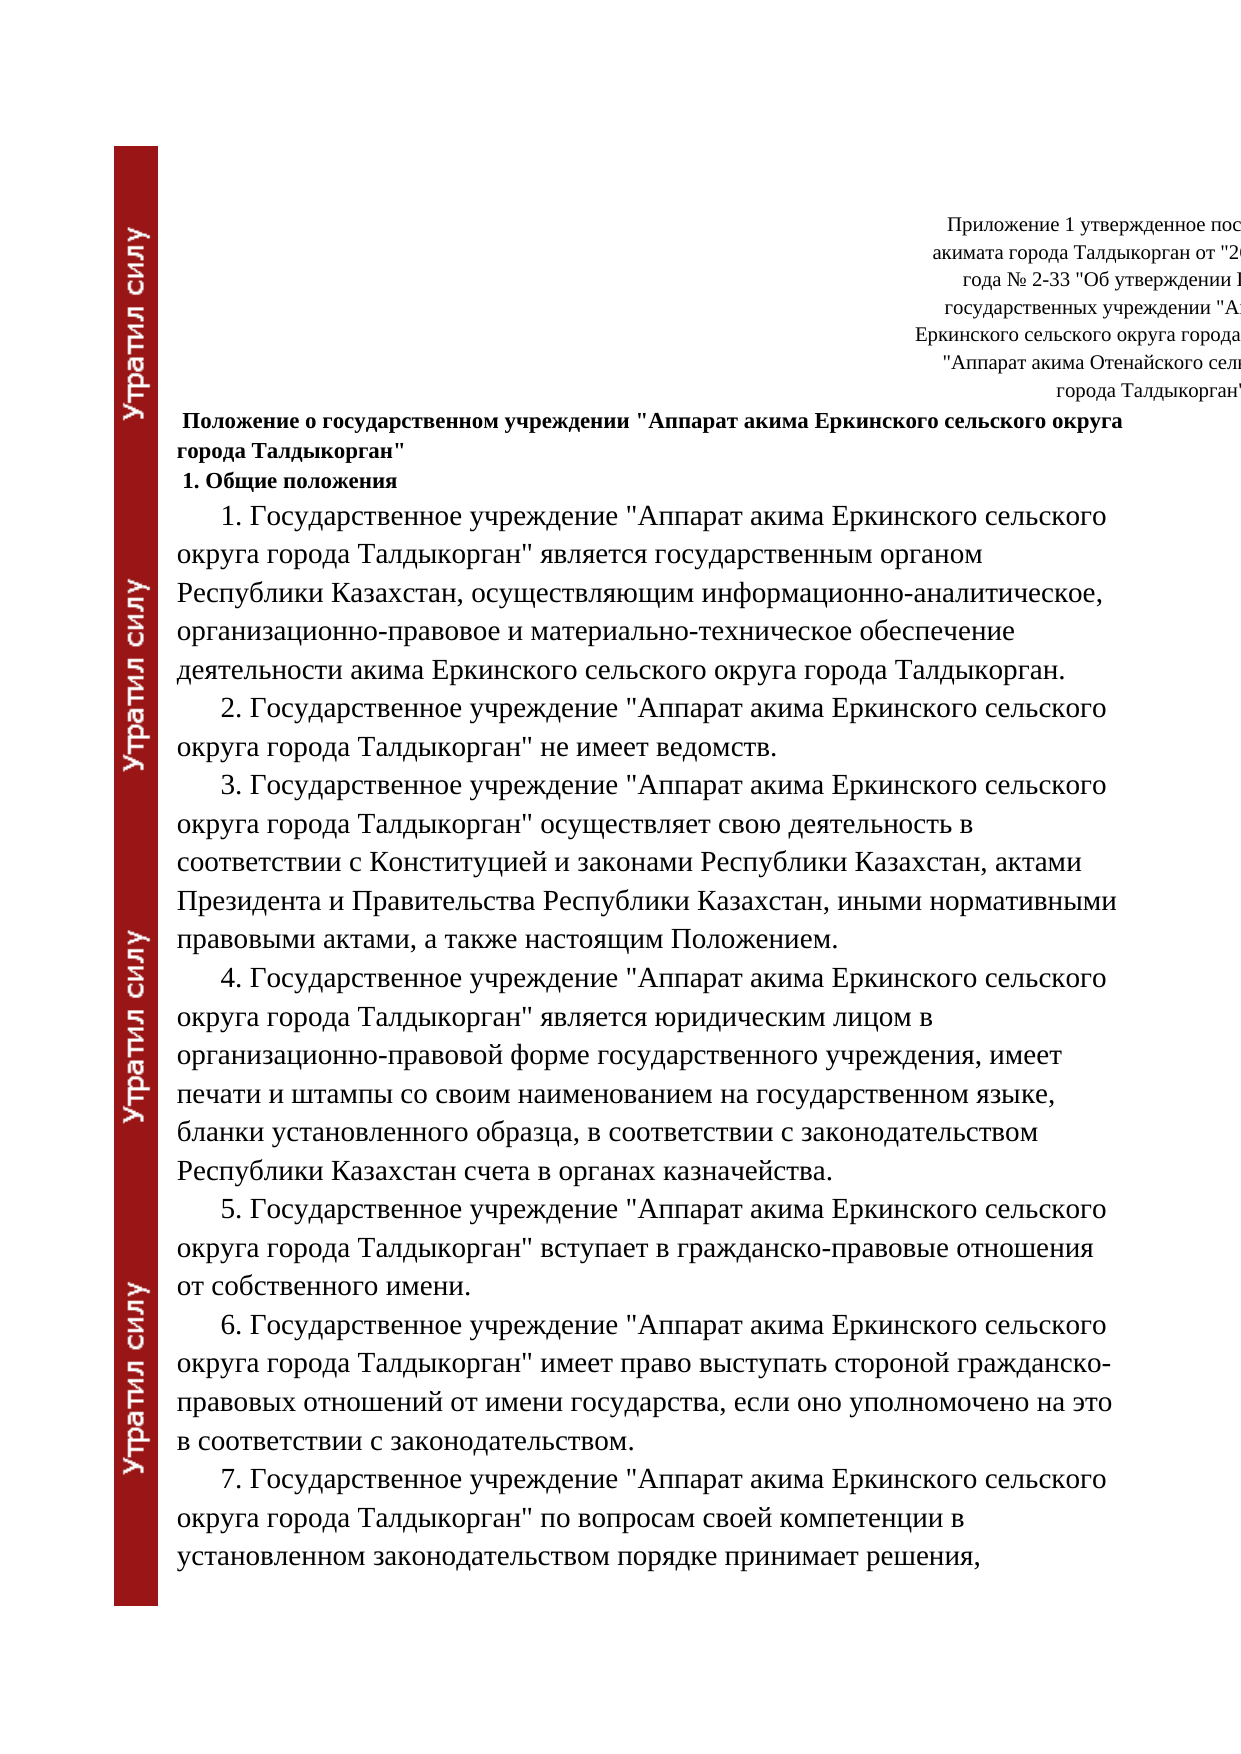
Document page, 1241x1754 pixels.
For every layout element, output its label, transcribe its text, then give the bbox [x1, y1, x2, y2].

table_header [101, 210, 912, 407]
picture [114, 494, 158, 498]
picture [114, 146, 158, 210]
text Положение о государственном учреждении "Аппарат акима Еркинского сельского округа города Талдыкорган" [112, 407, 1128, 464]
text 1. Общие положения [112, 467, 1128, 494]
picture [114, 1572, 158, 1606]
table_header Приложение 1 утвержденное постановлением акимата города Талдыкорган от "26" января 2015 года № 2-33 "Об утверждении Положений государственных учреждении "Аппарат акима Еркинского сельского округа города Талдыкорган" и "Аппарат акима Отенайского сельского округа города Талдыкорган" [912, 210, 1240, 407]
